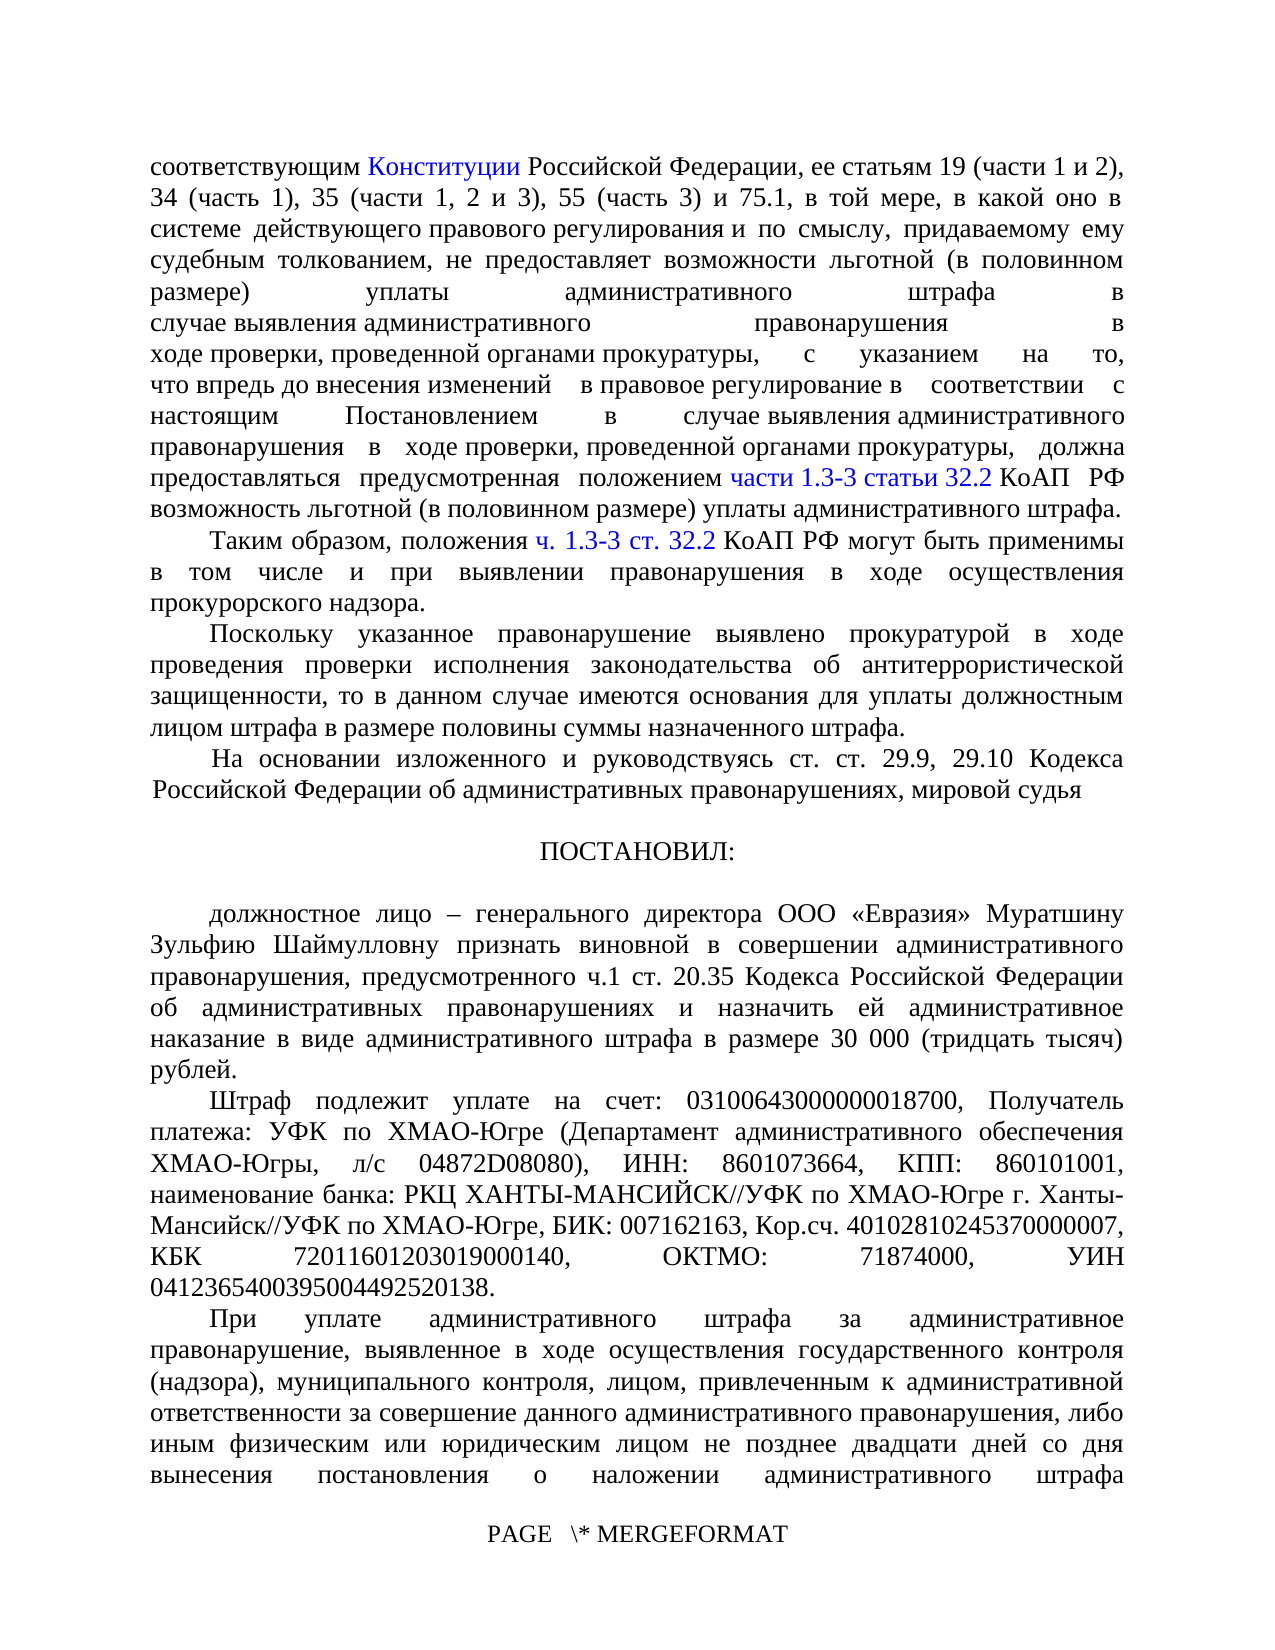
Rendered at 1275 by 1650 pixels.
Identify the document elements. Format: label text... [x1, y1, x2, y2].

text Таким образом, положения ч. 1.3-3 ст. 32.2 КоАП РФ могут быть применимы в том числе и при выявлении правонарушения в ходе осуществления прокурорского надзора. [150, 524, 1125, 617]
text На основании изложенного и руководствуясь ст. ст. 29.9, 29.10 Кодекса Российской Федерации об административных правонарушениях, мировой судья [152, 742, 1125, 804]
text Штраф подлежит уплате на счет: 03100643000000018700, Получатель платежа: УФК по ХМАО-Югре (Департамент административного обеспечения ХМАО-Югры, л/с 04872D08080), ИНН: 8601073664, КПП: 860101001, наименование банка: РКЦ ХАНТЫ-МАНСИЙСК//УФК по ХМАО-Югре г. Ханты-Мансийск//УФК по ХМАО-Югре, БИК: 007162163, Кор.сч. 40102810245370000007, КБК 72011601203019000140, ОКТМО: 71874000, УИН 0412365400395004492520138. [150, 1084, 1125, 1302]
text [150, 1302, 1125, 1489]
text Поскольку указанное правонарушение выявлено прокуратурой в ходе проведения проверки исполнения законодательства об антитеррористической защищенности, то в данном случае имеются основания для уплаты должностным лицом штрафа в размере половины суммы назначенного штрафа. [150, 617, 1125, 742]
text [150, 150, 1125, 524]
text ПОСТАНОВИЛ: [150, 835, 1125, 866]
text должностное лицо – генерального директора ООО «Евразия» Муратшину Зульфию Шаймулловну признать виновной в совершении административного правонарушения, предусмотренного ч.1 ст. 20.35 Кодекса Российской Федерации об административных правонарушениях и назначить ей административное наказание в виде административного штрафа в размере 30 000 (тридцать тысяч) рублей. [150, 897, 1125, 1084]
